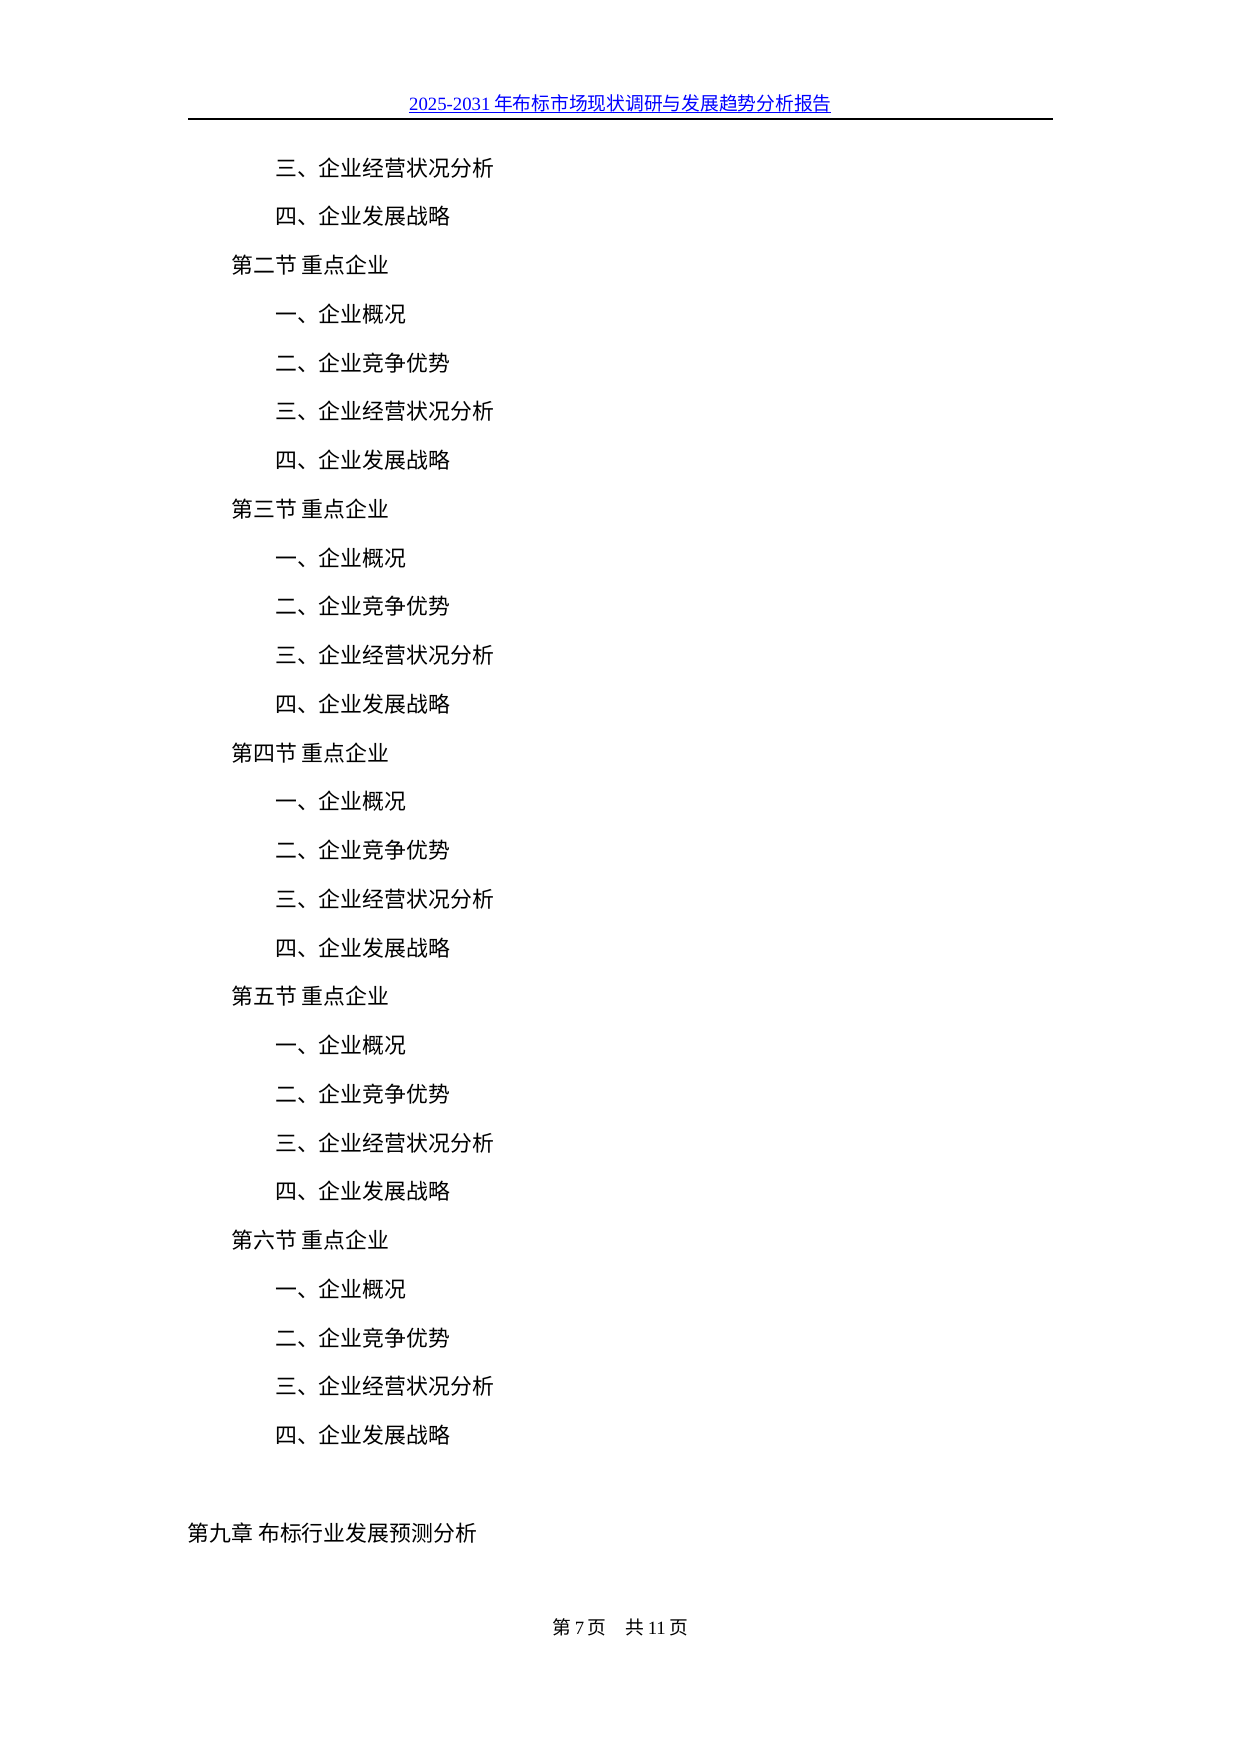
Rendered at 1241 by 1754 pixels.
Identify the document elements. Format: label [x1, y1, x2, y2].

text [187, 150, 1053, 1548]
